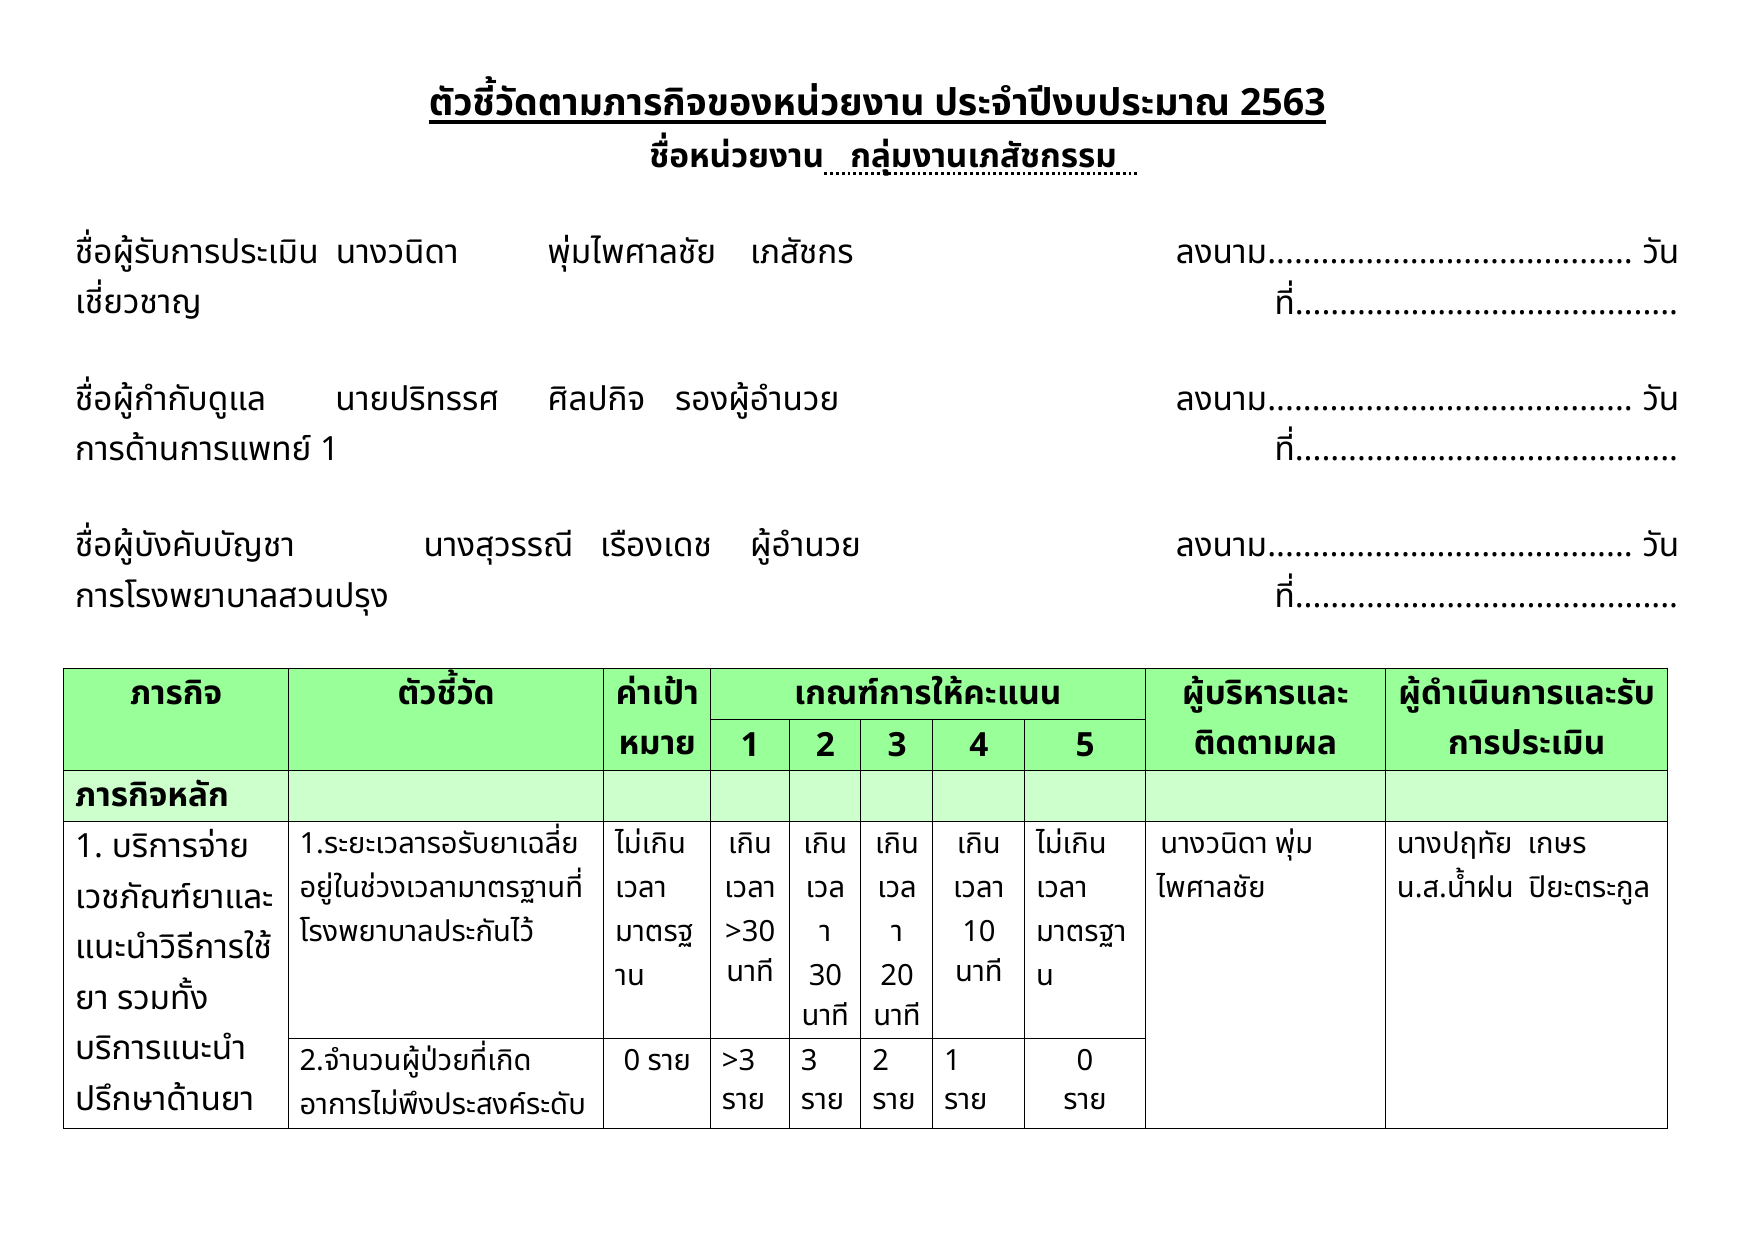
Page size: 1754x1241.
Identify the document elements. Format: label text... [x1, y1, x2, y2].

table_cell 2 [790, 720, 860, 770]
table_cell >3 ราย [711, 1039, 789, 1127]
table_cell ลงนาม......................................... วันที่........................................... [877, 375, 1690, 521]
table_header ผู้ดำเนินการและรับการประเมิน [1386, 669, 1667, 770]
table_header ตัวชี้วัด [289, 669, 603, 770]
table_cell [289, 1039, 603, 1127]
table_header ภารกิจ [64, 669, 288, 770]
table_cell เกินเวลา 20 นาที [861, 822, 932, 1038]
table_header ผู้บริหารและติดตามผล [1146, 669, 1385, 770]
table_cell ไม่เกินเวลามาตรฐาน [1025, 822, 1145, 1038]
table_cell 1.ระยะเวลารอรับยาเฉลี่ยอยู่ในช่วงเวลามาตรฐานที่โรงพยาบาลประกันไว้ [289, 822, 603, 1038]
text ชื่อหน่วยงาน กลุ่มงานเภสัชกรรม [75, 132, 1679, 182]
table_cell [604, 771, 710, 821]
table_cell 1 [711, 720, 789, 770]
table_cell 0 ราย [604, 1039, 710, 1127]
table_cell ลงนาม......................................... วันที่........................................... [877, 521, 1690, 622]
table_cell [1146, 771, 1385, 821]
table_header ลงนาม......................................... วันที่........................................... [877, 228, 1690, 374]
table_header ชื่อผู้รับการประเมิน นางวนิดา พุ่มไพศาลชัย เภสัชกรเชี่ยวชาญ [64, 228, 877, 374]
table_cell 2 ราย [861, 1039, 932, 1127]
table_header ค่าเป้าหมาย [604, 669, 710, 770]
table_cell เกินเวลา 10 นาที [933, 822, 1024, 1038]
table_cell 1 ราย [933, 1039, 1024, 1127]
table_cell [289, 771, 603, 821]
table_cell นางวนิดา พุ่มไพศาลชัย [1146, 822, 1385, 1127]
table_cell [861, 771, 932, 821]
table_cell ภารกิจหลัก [64, 771, 288, 821]
table_cell นางปฤทัย เกษร น.ส.น้ำฝน ปิยะตระกูล [1386, 822, 1667, 1127]
table_cell ชื่อผู้กำกับดูแล นายปริทรรศ ศิลปกิจ รองผู้อำนวยการด้านการแพทย์ 1 [64, 375, 877, 521]
table_cell 5 [1025, 720, 1145, 770]
table_cell เกินเวลา 30 นาที [790, 822, 860, 1038]
table_cell [711, 771, 789, 821]
table_header เกณฑ์การให้คะแนน [711, 669, 1145, 719]
table_cell ไม่เกินเวลามาตรฐาน [604, 822, 710, 1038]
text ตัวชี้วัดตามภารกิจของหน่วยงาน ประจำปีงบประมาณ 2563 [75, 75, 1679, 132]
table_cell 3 [861, 720, 932, 770]
table_cell ชื่อผู้บังคับบัญชา นางสุวรรณี เรืองเดช ผู้อำนวยการโรงพยาบาลสวนปรุง [64, 521, 877, 622]
table_cell 0 ราย [1025, 1039, 1145, 1127]
table_cell 4 [933, 720, 1024, 770]
table_cell 1. บริการจ่ายเวชภัณฑ์ยาและแนะนำวิธีการใช้ยา รวมทั้งบริการแนะนำปรึกษาด้านยาแก่ผู้มาใช้บริการ [64, 822, 288, 1127]
table_cell [933, 771, 1024, 821]
table_cell [1386, 771, 1667, 821]
table_cell เกินเวลา >30 นาที [711, 822, 789, 1038]
table_cell 3 ราย [790, 1039, 860, 1127]
table_cell [790, 771, 860, 821]
table_cell [1025, 771, 1145, 821]
